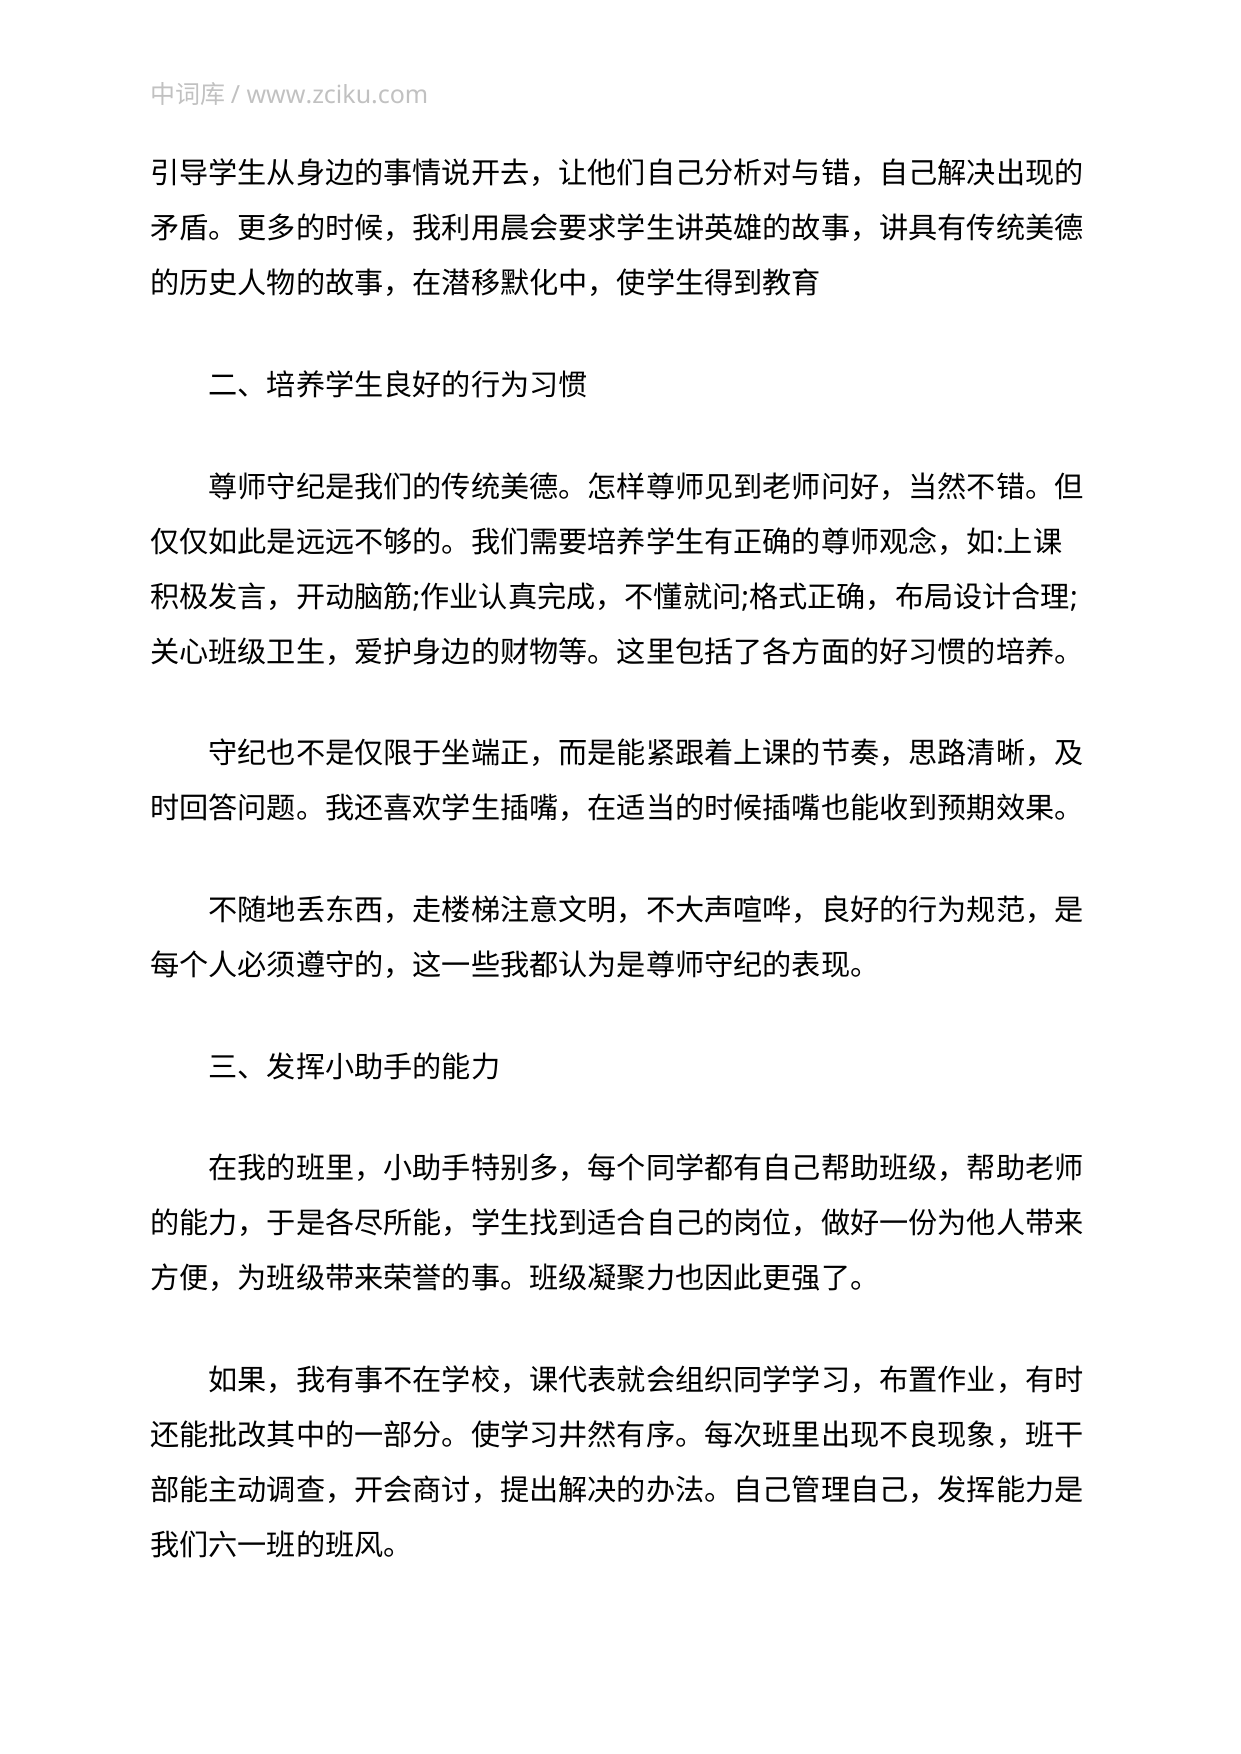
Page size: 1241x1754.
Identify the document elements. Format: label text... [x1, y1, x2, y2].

text 如果，我有事不在学校，课代表就会组织同学学习，布置作业，有时还能批改其中的一部分。使学习井然有序。每次班里出现不良现象，班干部能主动调查，开会商讨，提出解决的办法。自己管理自己，发挥能力是我们六一班的班风。 [150, 1357, 1090, 1564]
text 尊师守纪是我们的传统美德。怎样尊师见到老师问好，当然不错。但仅仅如此是远远不够的。我们需要培养学生有正确的尊师观念，如:上课积极发言，开动脑筋;作业认真完成，不懂就问;格式正确，布局设计合理;关心班级卫生，爱护身边的财物等。这里包括了各方面的好习惯的培养。 [150, 463, 1090, 671]
text 不随地丢东西，走楼梯注意文明，不大声喧哗，良好的行为规范，是每个人必须遵守的，这一些我都认为是尊师守纪的表现。 [150, 887, 1090, 984]
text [150, 150, 1090, 302]
text 在我的班里，小助手特别多，每个同学都有自己帮助班级，帮助老师的能力，于是各尽所能，学生找到适合自己的岗位，做好一份为他人带来方便，为班级带来荣誉的事。班级凝聚力也因此更强了。 [150, 1145, 1090, 1297]
text 二、培养学生良好的行为习惯 [150, 362, 1090, 404]
text 三、发挥小助手的能力 [150, 1043, 1090, 1086]
text 守纪也不是仅限于坐端正，而是能紧跟着上课的节奏，思路清晰，及时回答问题。我还喜欢学生插嘴，在适当的时候插嘴也能收到预期效果。 [150, 730, 1090, 827]
